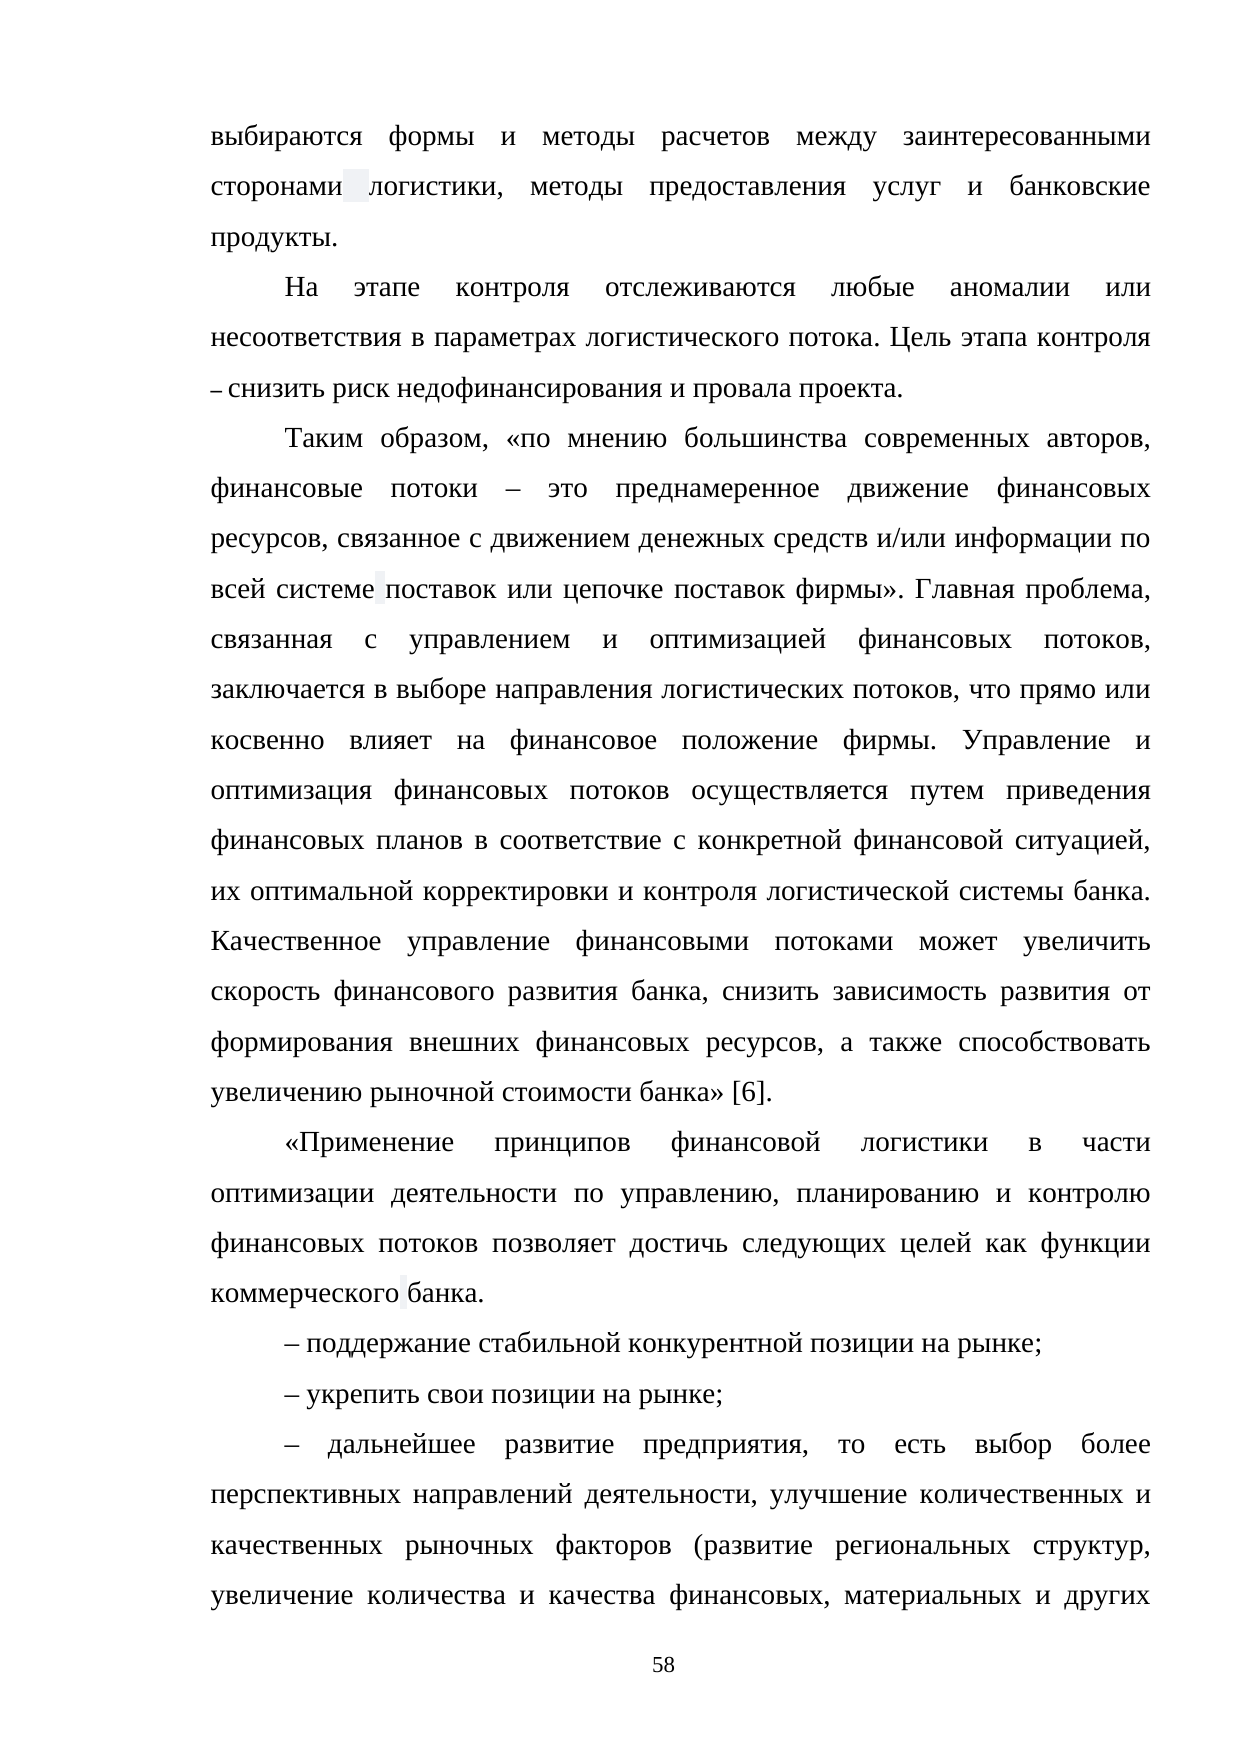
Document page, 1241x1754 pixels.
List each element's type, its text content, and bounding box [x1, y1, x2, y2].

text – укрепить свои позиции на рынке; [210, 1376, 1152, 1409]
text На этапе контроля отслеживаются любые аномалии или несоответствия в параметрах логистического потока. Цель этапа контроля – снизить риск недофинансирования и провала проекта. [210, 269, 1152, 403]
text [210, 118, 1152, 252]
text Таким образом, «по мнению большинства современных авторов, финансовые потоки – это преднамеренное движение финансовых ресурсов, связанное с движением денежных средств и/или информации по всей системе поставок или цепочке поставок фирмы». Главная проблема, связанная с управлением и оптимизацией финансовых потоков, заключается в выборе направления логистических потоков, что прямо или косвенно влияет на финансовое положение фирмы. Управление и оптимизация финансовых потоков осуществляется путем приведения финансовых планов в соответствие с конкретной финансовой ситуацией, их оптимальной корректировки и контроля логистической системы банка. Качественное управление финансовыми потоками может увеличить скорость финансового развития банка, снизить зависимость развития от формирования внешних финансовых ресурсов, а также способствовать увеличению рыночной стоимости банка» [6]. [210, 420, 1152, 1108]
text – поддержание стабильной конкурентной позиции на рынке; [210, 1326, 1152, 1359]
text «Применение принципов финансовой логистики в части оптимизации деятельности по управлению, планированию и контролю финансовых потоков позволяет достичь следующих целей как функции коммерческого банка. [210, 1124, 1152, 1309]
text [210, 1426, 1152, 1611]
